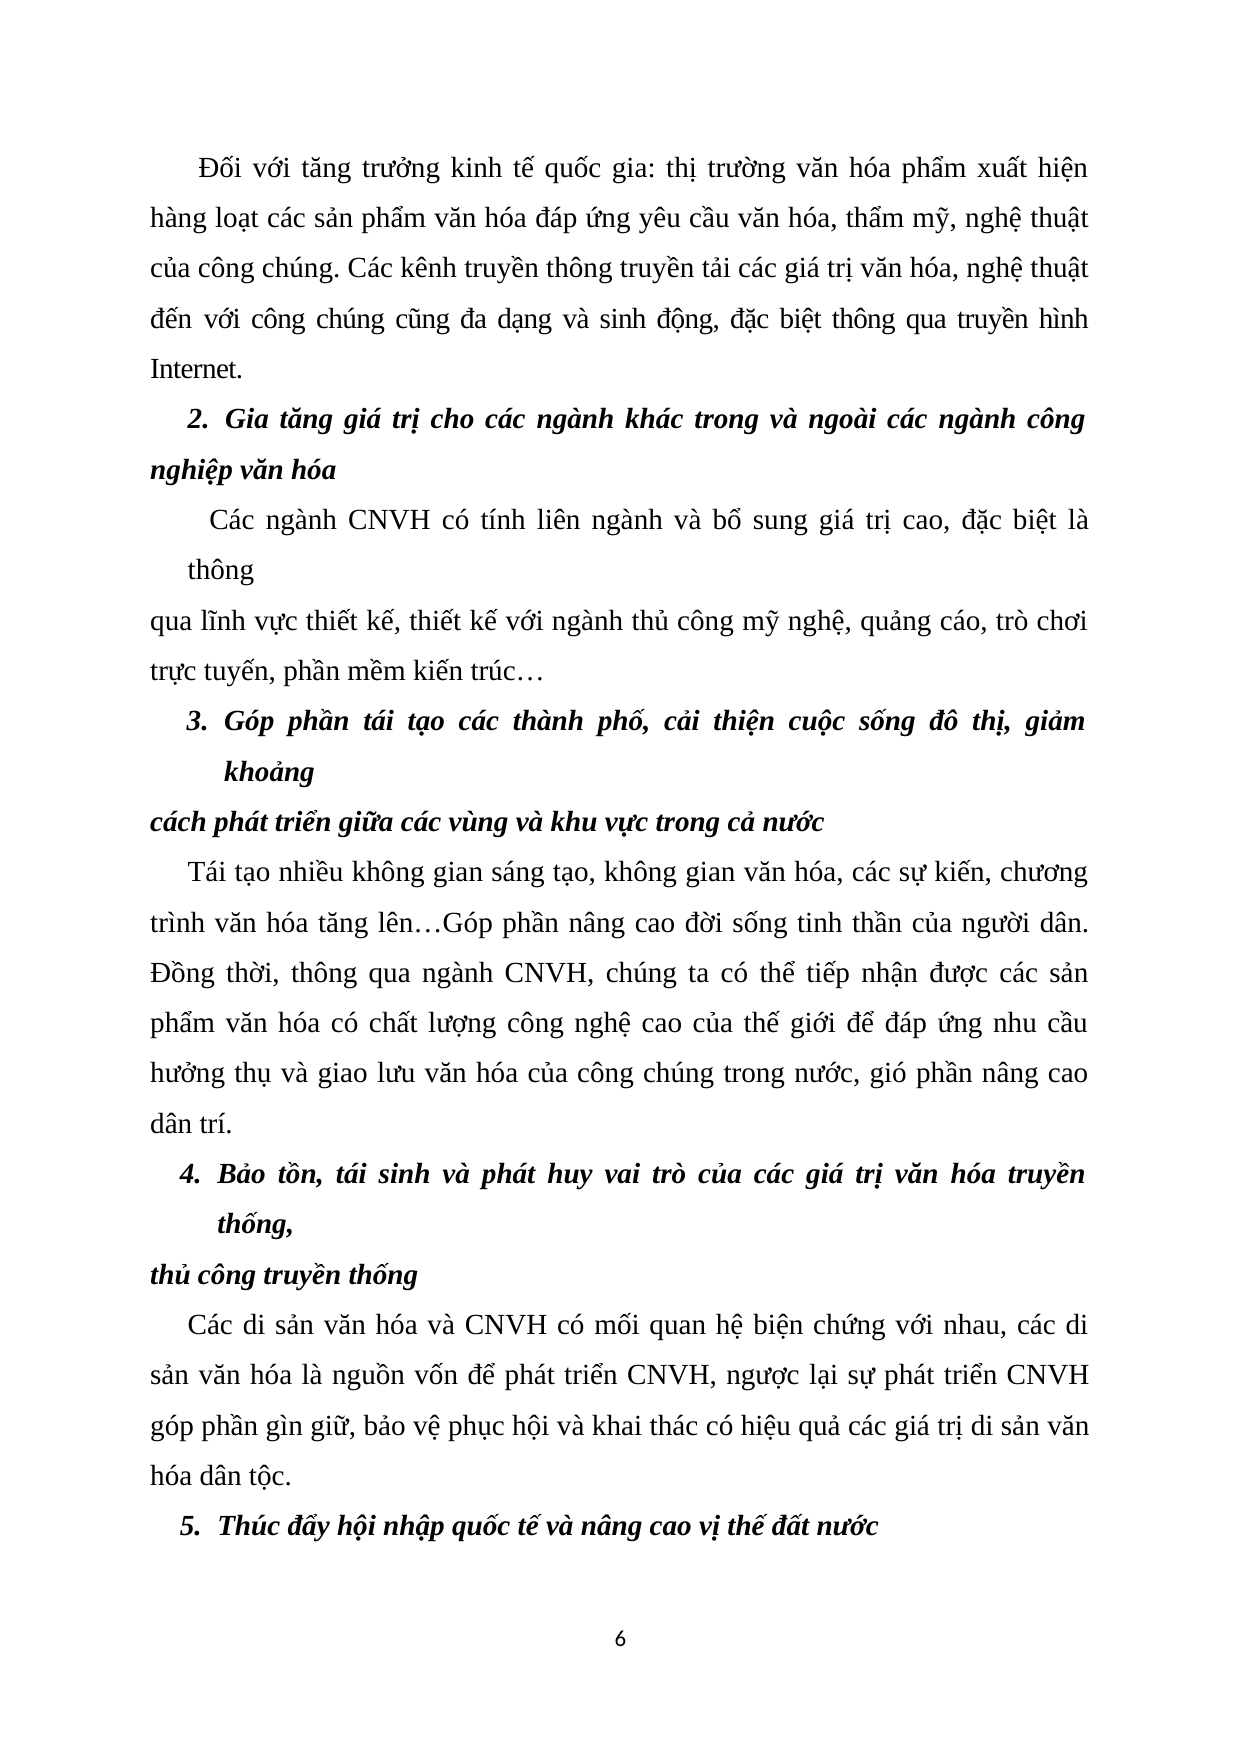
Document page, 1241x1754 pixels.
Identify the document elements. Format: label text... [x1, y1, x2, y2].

list Bảo tồn, tái sinh và phát huy vai trò của các giá trị văn hóa truyền thống, [179, 1156, 1090, 1240]
list Gia tăng giá trị cho các ngành khác trong và ngoài các ngành công nghiệp văn hóa [150, 402, 1090, 485]
text Các di sản văn hóa và CNVH có mối quan hệ biện chứng với nhau, các di sản văn hóa là nguồn vốn để phát triển CNVH, ngược lại sự phát triển CNVH góp phần gìn giữ, bảo vệ phục hội và khai thác có hiệu quả các giá trị di sản văn hóa dân tộc. [150, 1307, 1090, 1492]
text qua lĩnh vực thiết kế, thiết kế với ngành thủ công mỹ nghệ, quảng cáo, trò chơi trực tuyến, phần mềm kiến trúc… [150, 603, 1090, 687]
text Các ngành CNVH có tính liên ngành và bổ sung giá trị cao, đặc biệt là thông [187, 502, 1090, 586]
list Góp phần tái tạo các thành phố, cải thiện cuộc sống đô thị, giảm khoảng [186, 703, 1090, 787]
text cách phát triển giữa các vùng và khu vực trong cả nước [150, 804, 1090, 838]
list Thúc đẩy hội nhập quốc tế và nâng cao vị thế đất nước [179, 1508, 1090, 1542]
text Đối với tăng trưởng kinh tế quốc gia: thị trường văn hóa phẩm xuất hiện hàng loạt các sản phẩm văn hóa đáp ứng yêu cầu văn hóa, thẩm mỹ, nghệ thuật của công chúng. Các kênh truyền thông truyền tải các giá trị văn hóa, nghệ thuật đến với công chúng cũng đa dạng và sinh động, đặc biệt thông qua truyền hình Internet. [150, 150, 1090, 385]
text thủ công truyền thống [150, 1257, 1090, 1290]
text Tái tạo nhiều không gian sáng tạo, không gian văn hóa, các sự kiến, chương trình văn hóa tăng lên…Góp phần nâng cao đời sống tinh thần của người dân. Đồng thời, thông qua ngành CNVH, chúng ta có thể tiếp nhận được các sản phẩm văn hóa có chất lượng công nghệ cao của thế giới để đáp ứng nhu cầu hưởng thụ và giao lưu văn hóa của công chúng trong nước, gió phần nâng cao dân trí. [150, 854, 1090, 1139]
